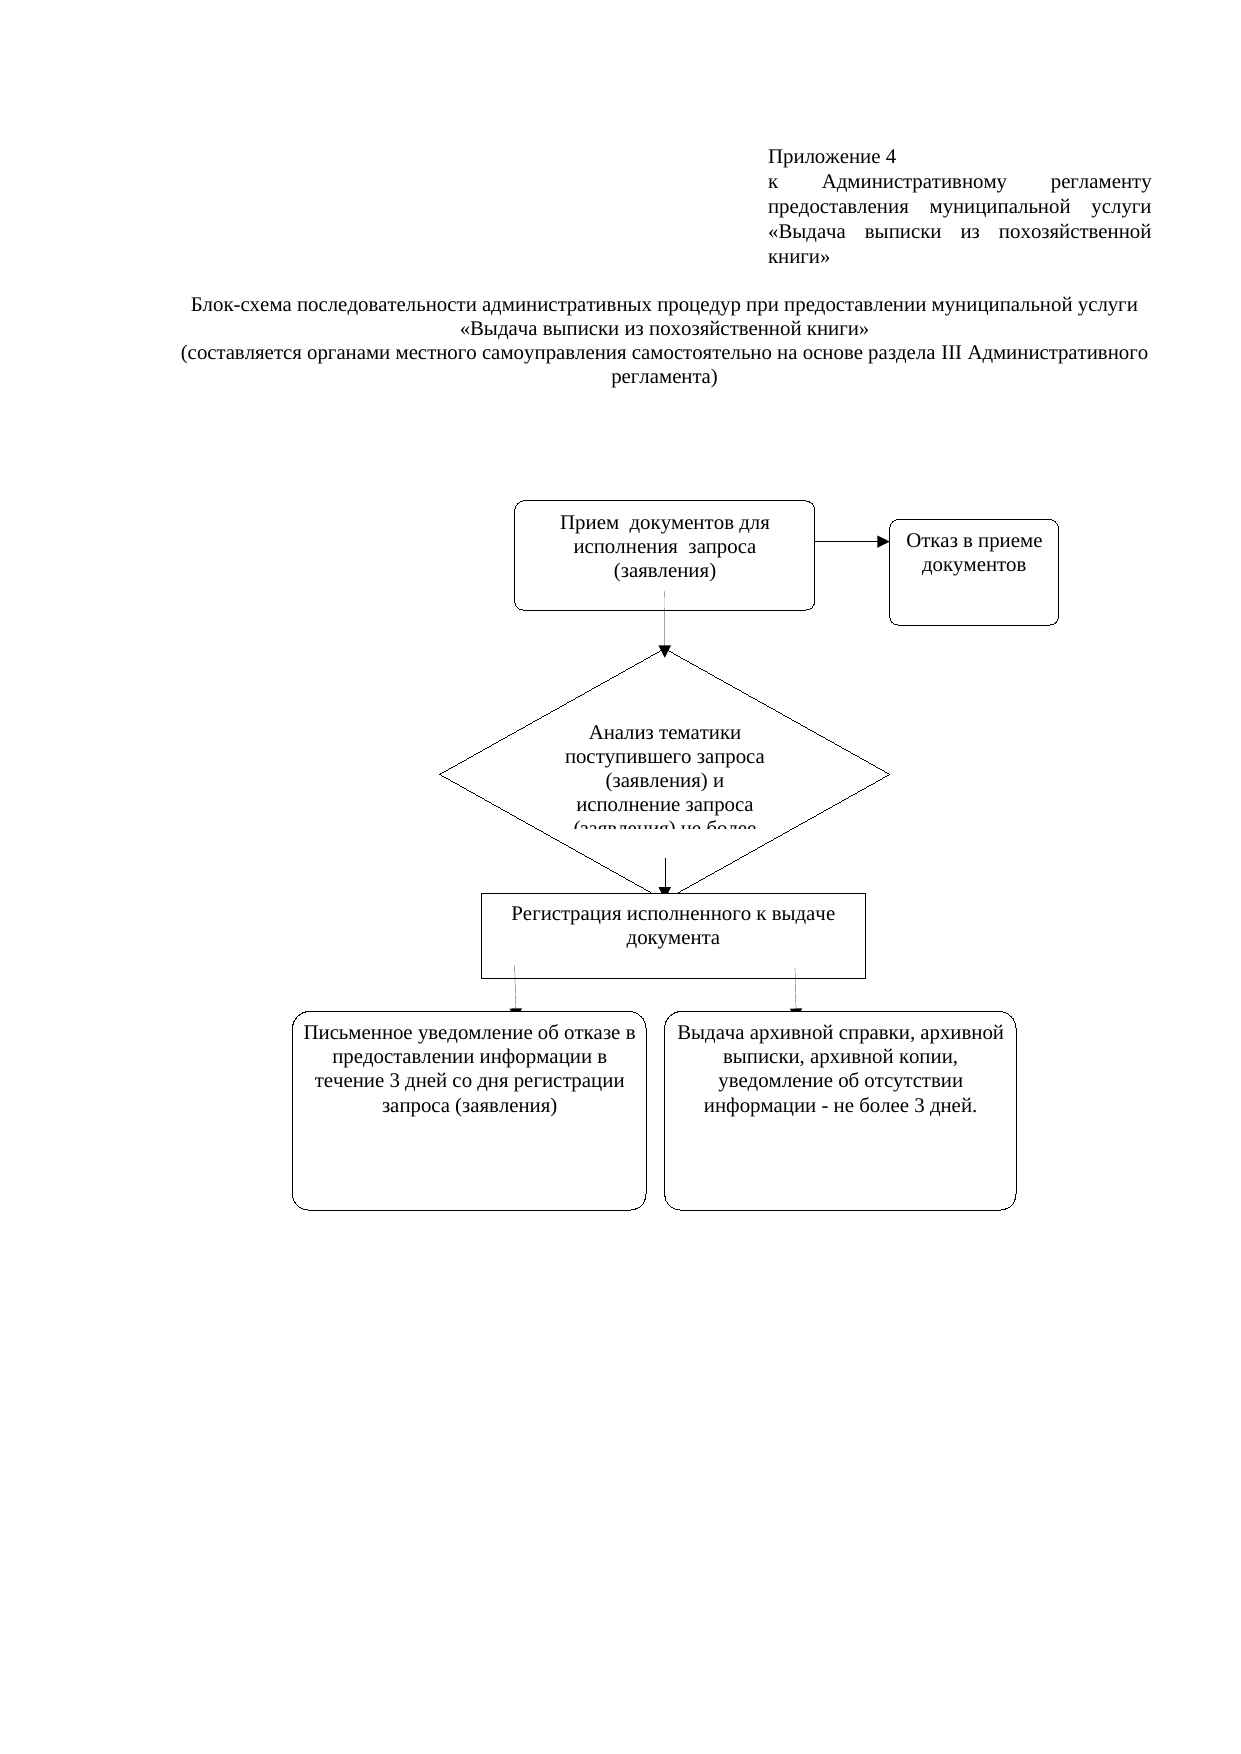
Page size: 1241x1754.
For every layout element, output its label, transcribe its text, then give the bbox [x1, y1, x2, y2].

text Блок-схема последовательности административных процедур при предоставлении муниципальной услуги «Выдача выписки из похозяйственной книги» [177, 292, 1152, 340]
text (составляется органами местного самоуправления самостоятельно на основе раздела III Административного регламента) [177, 340, 1152, 388]
text Приложение 4 [177, 143, 1152, 168]
text к Административному регламенту предоставления муниципальной услуги «Выдача выписки из похозяйственной книги» [768, 168, 1152, 268]
